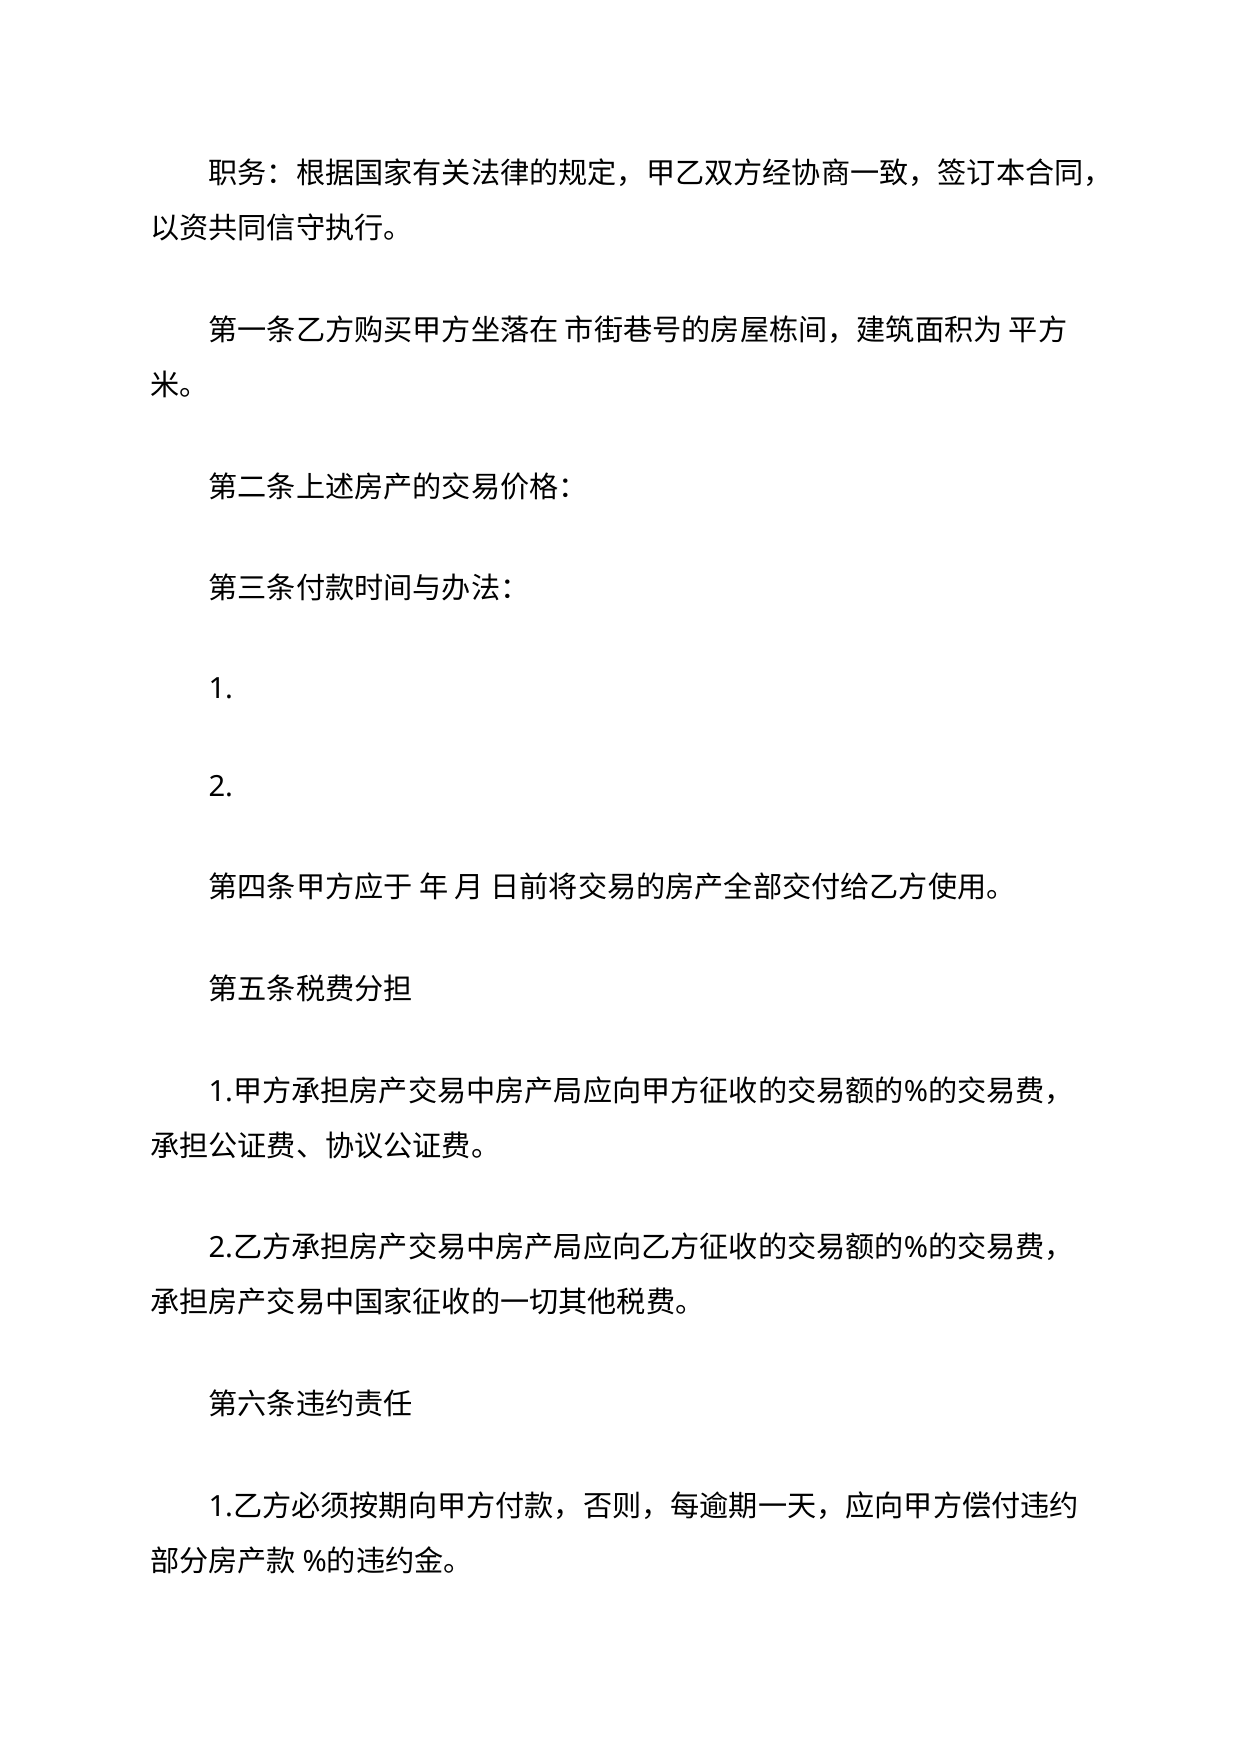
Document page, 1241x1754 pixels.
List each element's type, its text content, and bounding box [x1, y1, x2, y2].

text 1.乙方必须按期向甲方付款，否则，每逾期一天，应向甲方偿付违约部分房产款 %的违约金。 [150, 1483, 1090, 1580]
text 1.甲方承担房产交易中房产局应向甲方征收的交易额的%的交易费，承担公证费、协议公证费。 [150, 1067, 1090, 1164]
text 第二条上述房产的交易价格： [150, 463, 1090, 506]
text 职务：根据国家有关法律的规定，甲乙双方经协商一致，签订本合同，以资共同信守执行。 [150, 150, 1090, 247]
text 2.乙方承担房产交易中房产局应向乙方征收的交易额的%的交易费，承担房产交易中国家征收的一切其他税费。 [150, 1224, 1090, 1321]
text 第六条违约责任 [150, 1381, 1090, 1423]
text 1. [150, 667, 1090, 707]
text 第四条甲方应于 年 月 日前将交易的房产全部交付给乙方使用。 [150, 864, 1090, 906]
text 第三条付款时间与办法： [150, 565, 1090, 607]
text 2. [150, 765, 1090, 805]
text 第五条税费分担 [150, 966, 1090, 1008]
text 第一条乙方购买甲方坐落在 市街巷号的房屋栋间，建筑面积为 平方米。 [150, 307, 1090, 404]
